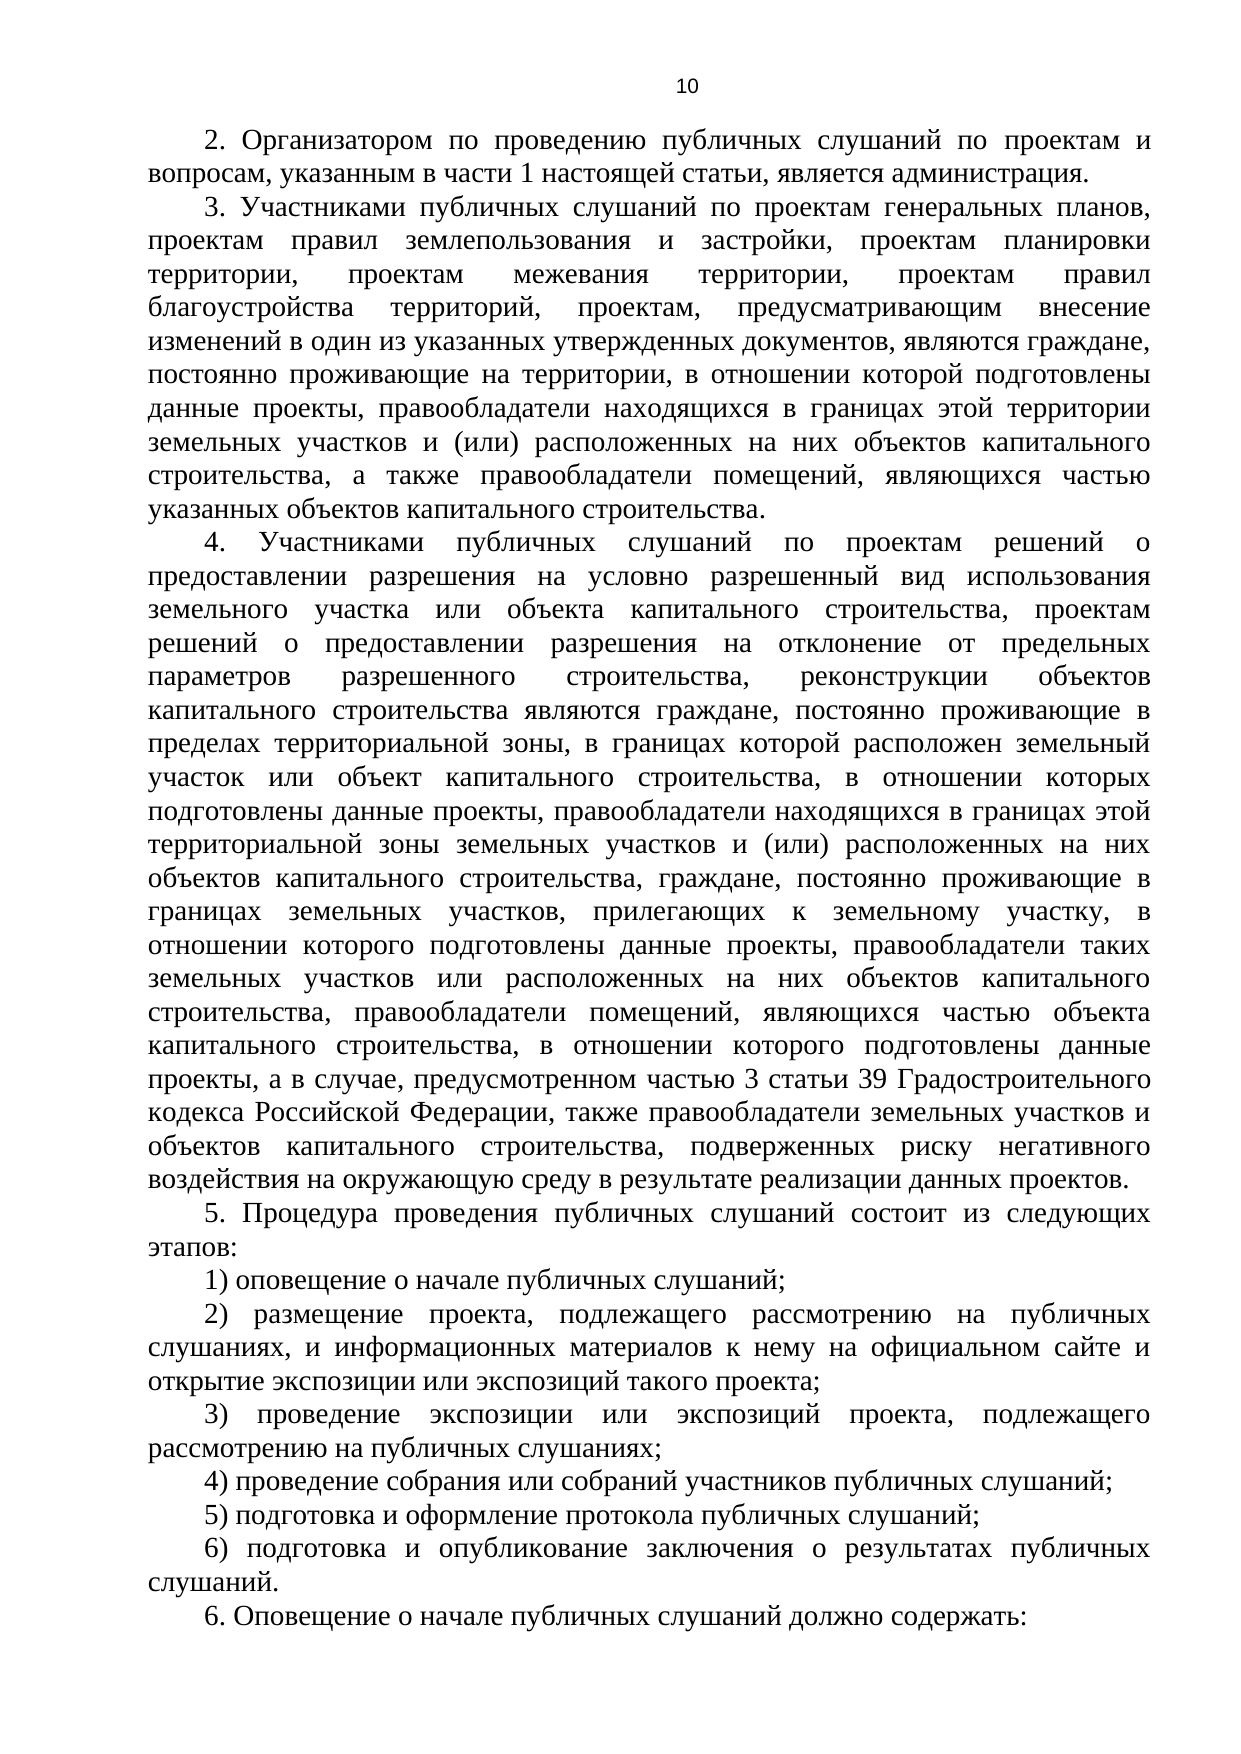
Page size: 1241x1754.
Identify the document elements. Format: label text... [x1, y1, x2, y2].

text 4. Участниками публичных слушаний по проектам решений о предоставлении разрешения на условно разрешенный вид использования земельного участка или объекта капитального строительства, проектам решений о предоставлении разрешения на отклонение от предельных параметров разрешенного строительства, реконструкции объектов капитального строительства являются граждане, постоянно проживающие в пределах территориальной зоны, в границах которой расположен земельный участок или объект капитального строительства, в отношении которых подготовлены данные проекты, правообладатели находящихся в границах этой территориальной зоны земельных участков и (или) расположенных на них объектов капитального строительства, граждане, постоянно проживающие в границах земельных участков, прилегающих к земельному участку, в отношении которого подготовлены данные проекты, правообладатели таких земельных участков или расположенных на них объектов капитального строительства, правообладатели помещений, являющихся частью объекта капитального строительства, в отношении которого подготовлены данные проекты, а в случае, предусмотренном частью 3 статьи 39 Градостроительного кодекса Российской Федерации, также правообладатели земельных участков и объектов капитального строительства, подверженных риску негативного воздействия на окружающую среду в результате реализации данных проектов. [148, 524, 1152, 1195]
text 6. Оповещение о начале публичных слушаний должно содержать: [148, 1598, 1152, 1631]
text 5. Процедура проведения публичных слушаний состоит из следующих этапов: [148, 1195, 1152, 1262]
text 3) проведение экспозиции или экспозиций проекта, подлежащего рассмотрению на публичных слушаниях; [148, 1396, 1152, 1463]
text 3. Участниками публичных слушаний по проектам генеральных планов, проектам правил землепользования и застройки, проектам планировки территории, проектам межевания территории, проектам правил благоустройства территорий, проектам, предусматривающим внесение изменений в один из указанных утвержденных документов, являются граждане, постоянно проживающие на территории, в отношении которой подготовлены данные проекты, правообладатели находящихся в границах этой территории земельных участков и (или) расположенных на них объектов капитального строительства, а также правообладатели помещений, являющихся частью указанных объектов капитального строительства. [148, 189, 1152, 524]
text 4) проведение собрания или собраний участников публичных слушаний; [148, 1463, 1152, 1497]
text 1) оповещение о начале публичных слушаний; [148, 1262, 1152, 1296]
text 2) размещение проекта, подлежащего рассмотрению на публичных слушаниях, и информационных материалов к нему на официальном сайте и открытие экспозиции или экспозиций такого проекта; [148, 1296, 1152, 1396]
text 2. Организатором по проведению публичных слушаний по проектам и вопросам, указанным в части 1 настоящей статьи, является администрация. [148, 122, 1152, 189]
text 5) подготовка и оформление протокола публичных слушаний; [148, 1497, 1152, 1531]
text 6) подготовка и опубликование заключения о результатах публичных слушаний. [148, 1531, 1152, 1598]
